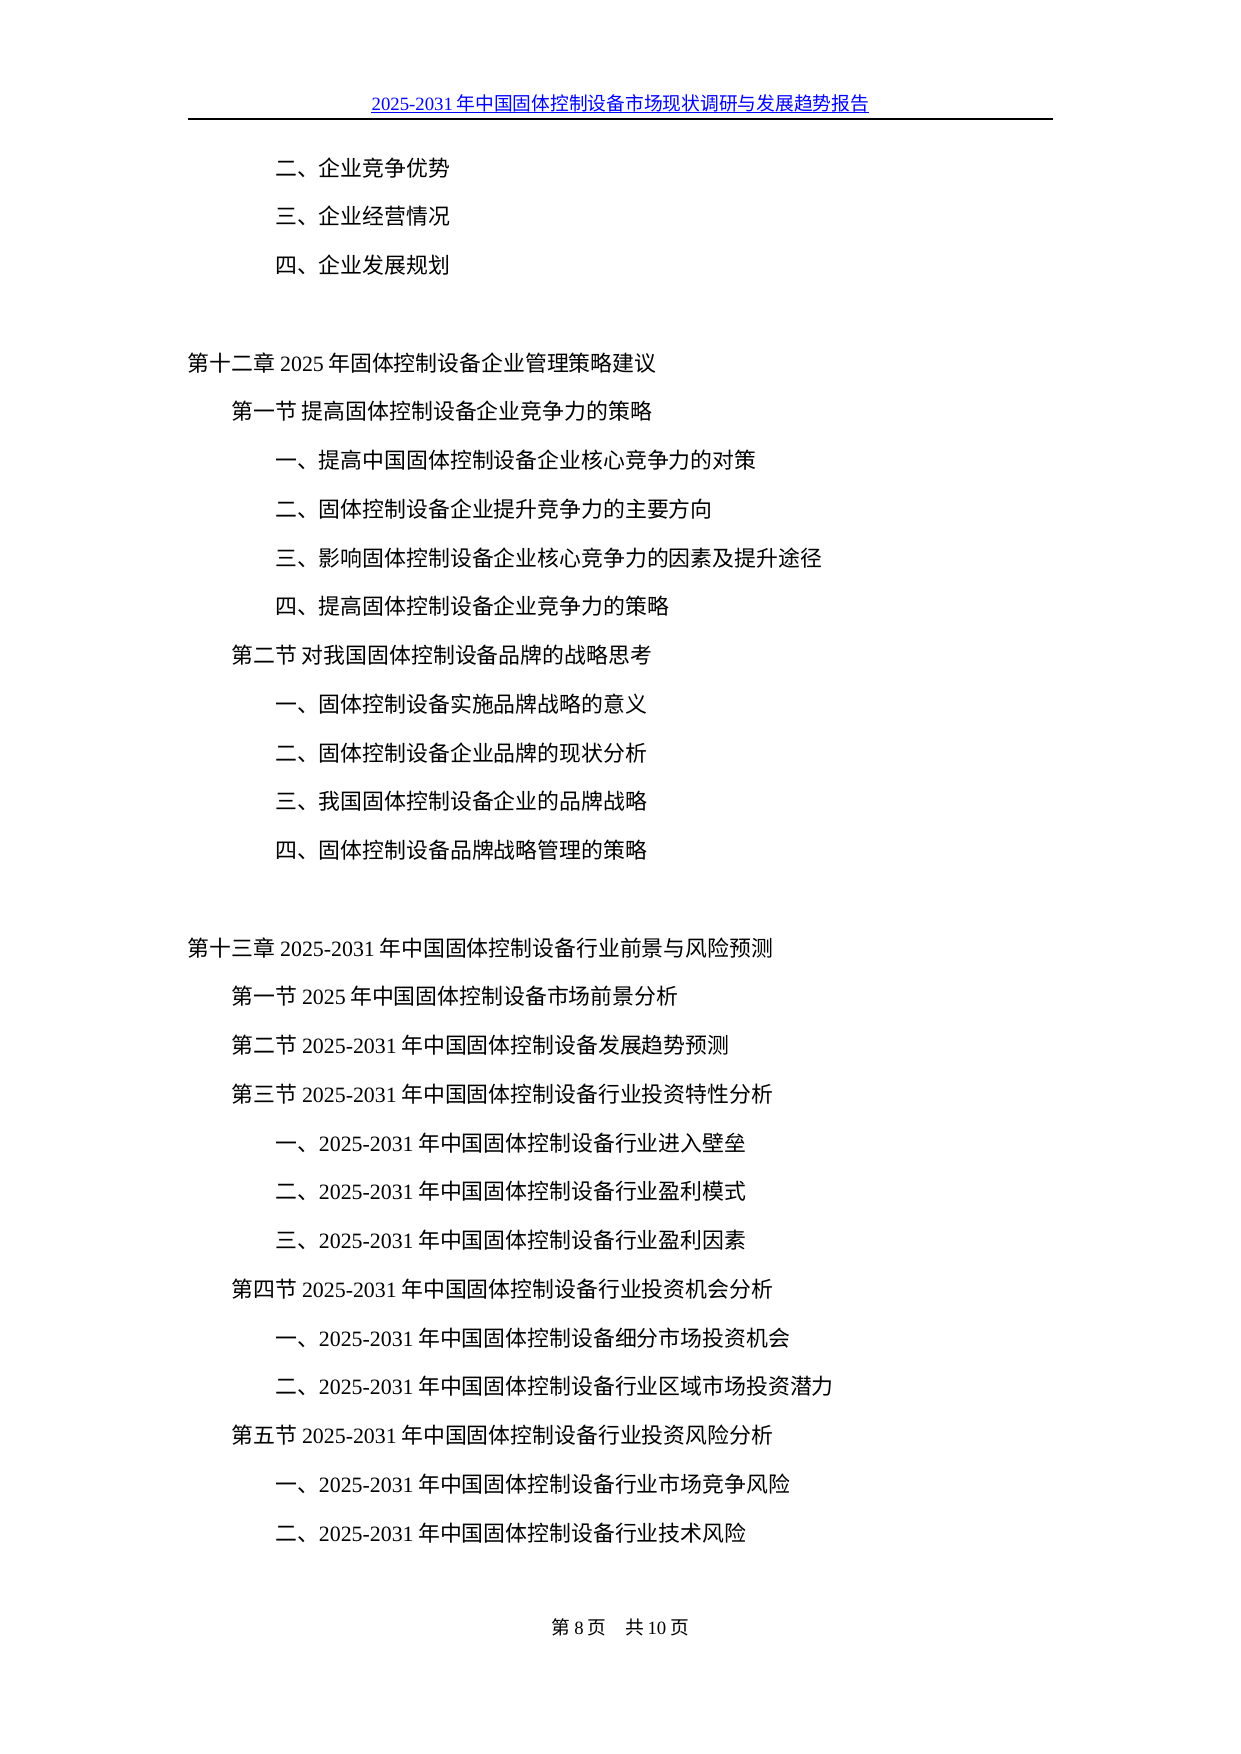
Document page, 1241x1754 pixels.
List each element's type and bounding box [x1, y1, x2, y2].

text [187, 150, 1053, 1548]
